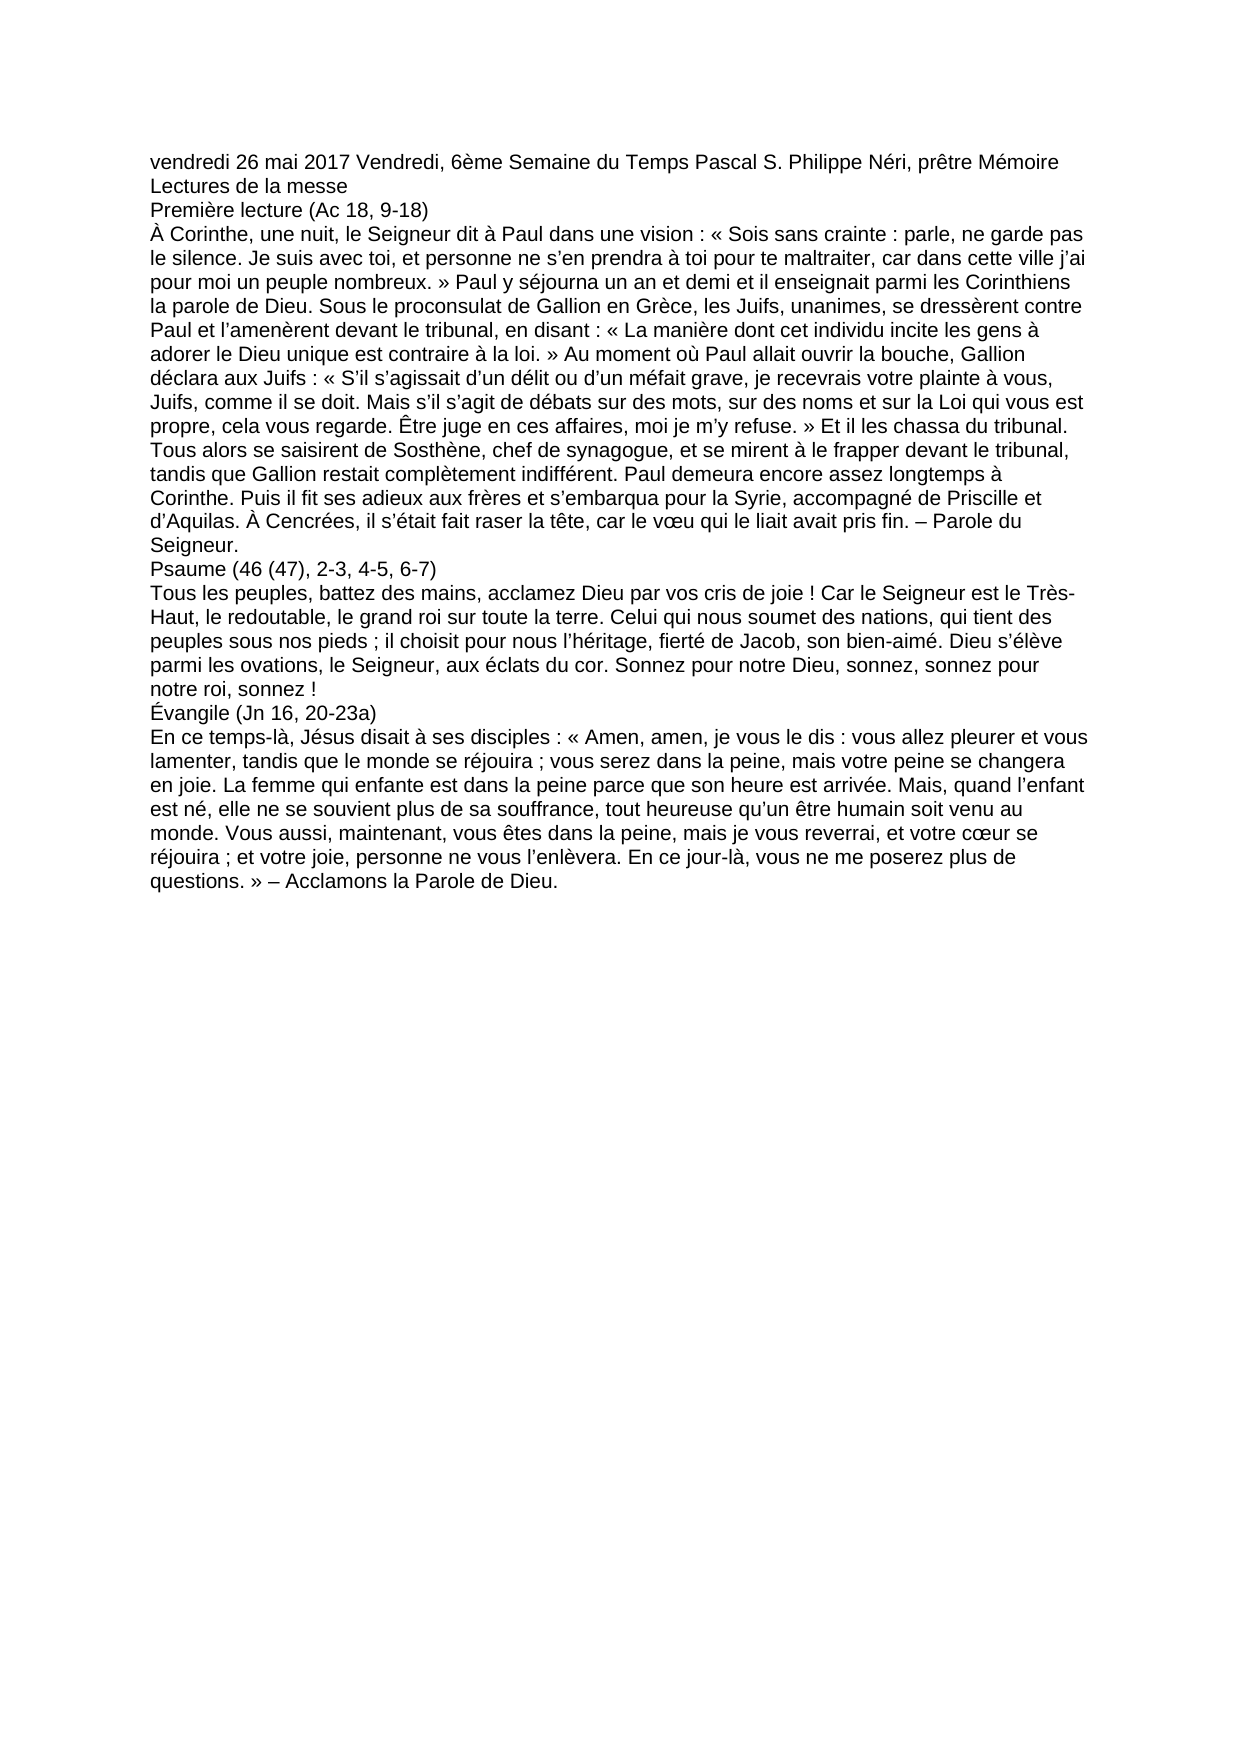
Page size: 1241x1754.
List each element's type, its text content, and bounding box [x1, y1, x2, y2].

text Tous les peuples, battez des mains, acclamez Dieu par vos cris de joie ! Car le Seigneur est le Très-Haut, le redoutable, le grand roi sur toute la terre. Celui qui nous soumet des nations, qui tient des peuples sous nos pieds ; il choisit pour nous l’héritage, fierté de Jacob, son bien-aimé. Dieu s’élève parmi les ovations, le Seigneur, aux éclats du cor. Sonnez pour notre Dieu, sonnez, sonnez pour notre roi, sonnez ! [150, 581, 1090, 701]
text En ce temps-là, Jésus disait à ses disciples : « Amen, amen, je vous le dis : vous allez pleurer et vous lamenter, tandis que le monde se réjouira ; vous serez dans la peine, mais votre peine se changera en joie. La femme qui enfante est dans la peine parce que son heure est arrivée. Mais, quand l’enfant est né, elle ne se souvient plus de sa souffrance, tout heureuse qu’un être humain soit venu au monde. Vous aussi, maintenant, vous êtes dans la peine, mais je vous reverrai, et votre cœur se réjouira ; et votre joie, personne ne vous l’enlèvera. En ce jour-là, vous ne me poserez plus de questions. » – Acclamons la Parole de Dieu. [150, 725, 1090, 893]
text À Corinthe, une nuit, le Seigneur dit à Paul dans une vision : « Sois sans crainte : parle, ne garde pas le silence. Je suis avec toi, et personne ne s’en prendra à toi pour te maltraiter, car dans cette ville j’ai pour moi un peuple nombreux. » Paul y séjourna un an et demi et il enseignait parmi les Corinthiens la parole de Dieu. Sous le proconsulat de Gallion en Grèce, les Juifs, unanimes, se dressèrent contre Paul et l’amenèrent devant le tribunal, en disant : « La manière dont cet individu incite les gens à adorer le Dieu unique est contraire à la loi. » Au moment où Paul allait ouvrir la bouche, Gallion déclara aux Juifs : « S’il s’agissait d’un délit ou d’un méfait grave, je recevrais votre plainte à vous, Juifs, comme il se doit. Mais s’il s’agit de débats sur des mots, sur des noms et sur la Loi qui vous est propre, cela vous regarde. Être juge en ces affaires, moi je m’y refuse. » Et il les chassa du tribunal. Tous alors se saisirent de Sosthène, chef de synagogue, et se mirent à le frapper devant le tribunal, tandis que Gallion restait complètement indifférent. Paul demeura encore assez longtemps à Corinthe. Puis il fit ses adieux aux frères et s’embarqua pour la Syrie, accompagné de Priscille et d’Aquilas. À Cencrées, il s’était fait raser la tête, car le vœu qui le liait avait pris fin. – Parole du Seigneur. [150, 222, 1090, 557]
